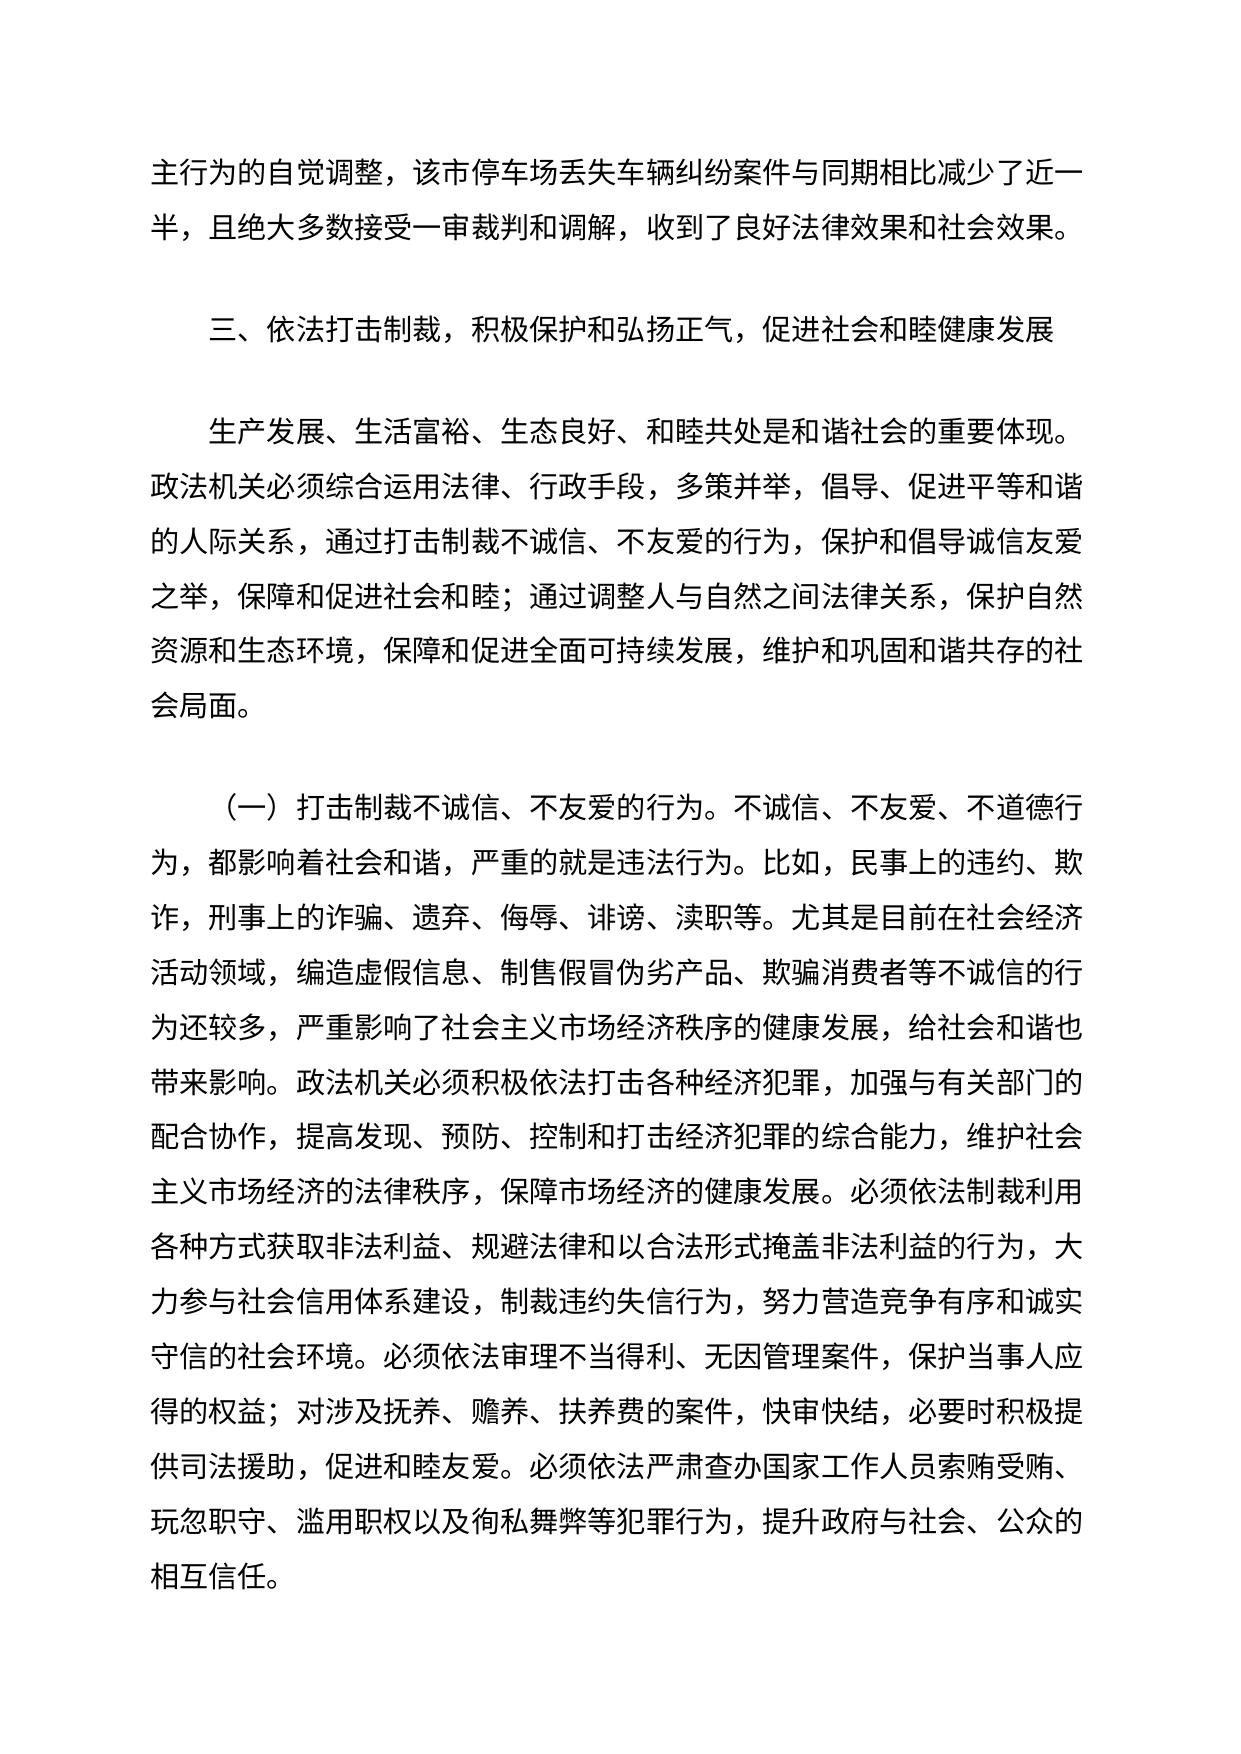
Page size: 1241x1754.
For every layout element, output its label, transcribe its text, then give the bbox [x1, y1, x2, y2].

text （一）打击制裁不诚信、不友爱的行为。不诚信、不友爱、不道德行为，都影响着社会和谐，严重的就是违法行为。比如，民事上的违约、欺诈，刑事上的诈骗、遗弃、侮辱、诽谤、渎职等。尤其是目前在社会经济活动领域，编造虚假信息、制售假冒伪劣产品、欺骗消费者等不诚信的行为还较多，严重影响了社会主义市场经济秩序的健康发展，给社会和谐也带来影响。政法机关必须积极依法打击各种经济犯罪，加强与有关部门的配合协作，提高发现、预防、控制和打击经济犯罪的综合能力，维护社会主义市场经济的法律秩序，保障市场经济的健康发展。必须依法制裁利用各种方式获取非法利益、规避法律和以合法形式掩盖非法利益的行为，大力参与社会信用体系建设，制裁违约失信行为，努力营造竞争有序和诚实守信的社会环境。必须依法审理不当得利、无因管理案件，保护当事人应得的权益；对涉及抚养、赡养、扶养费的案件，快审快结，必要时积极提供司法援助，促进和睦友爱。必须依法严肃查办国家工作人员索贿受贿、玩忽职守、滥用职权以及徇私舞弊等犯罪行为，提升政府与社会、公众的相互信任。 [150, 785, 1090, 1596]
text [150, 150, 1090, 247]
text 三、依法打击制裁，积极保护和弘扬正气，促进社会和睦健康发展 [150, 307, 1090, 349]
text 生产发展、生活富裕、生态良好、和睦共处是和谐社会的重要体现。政法机关必须综合运用法律、行政手段，多策并举，倡导、促进平等和谐的人际关系，通过打击制裁不诚信、不友爱的行为，保护和倡导诚信友爱之举，保障和促进社会和睦；通过调整人与自然之间法律关系，保护自然资源和生态环境，保障和促进全面可持续发展，维护和巩固和谐共存的社会局面。 [150, 408, 1090, 725]
